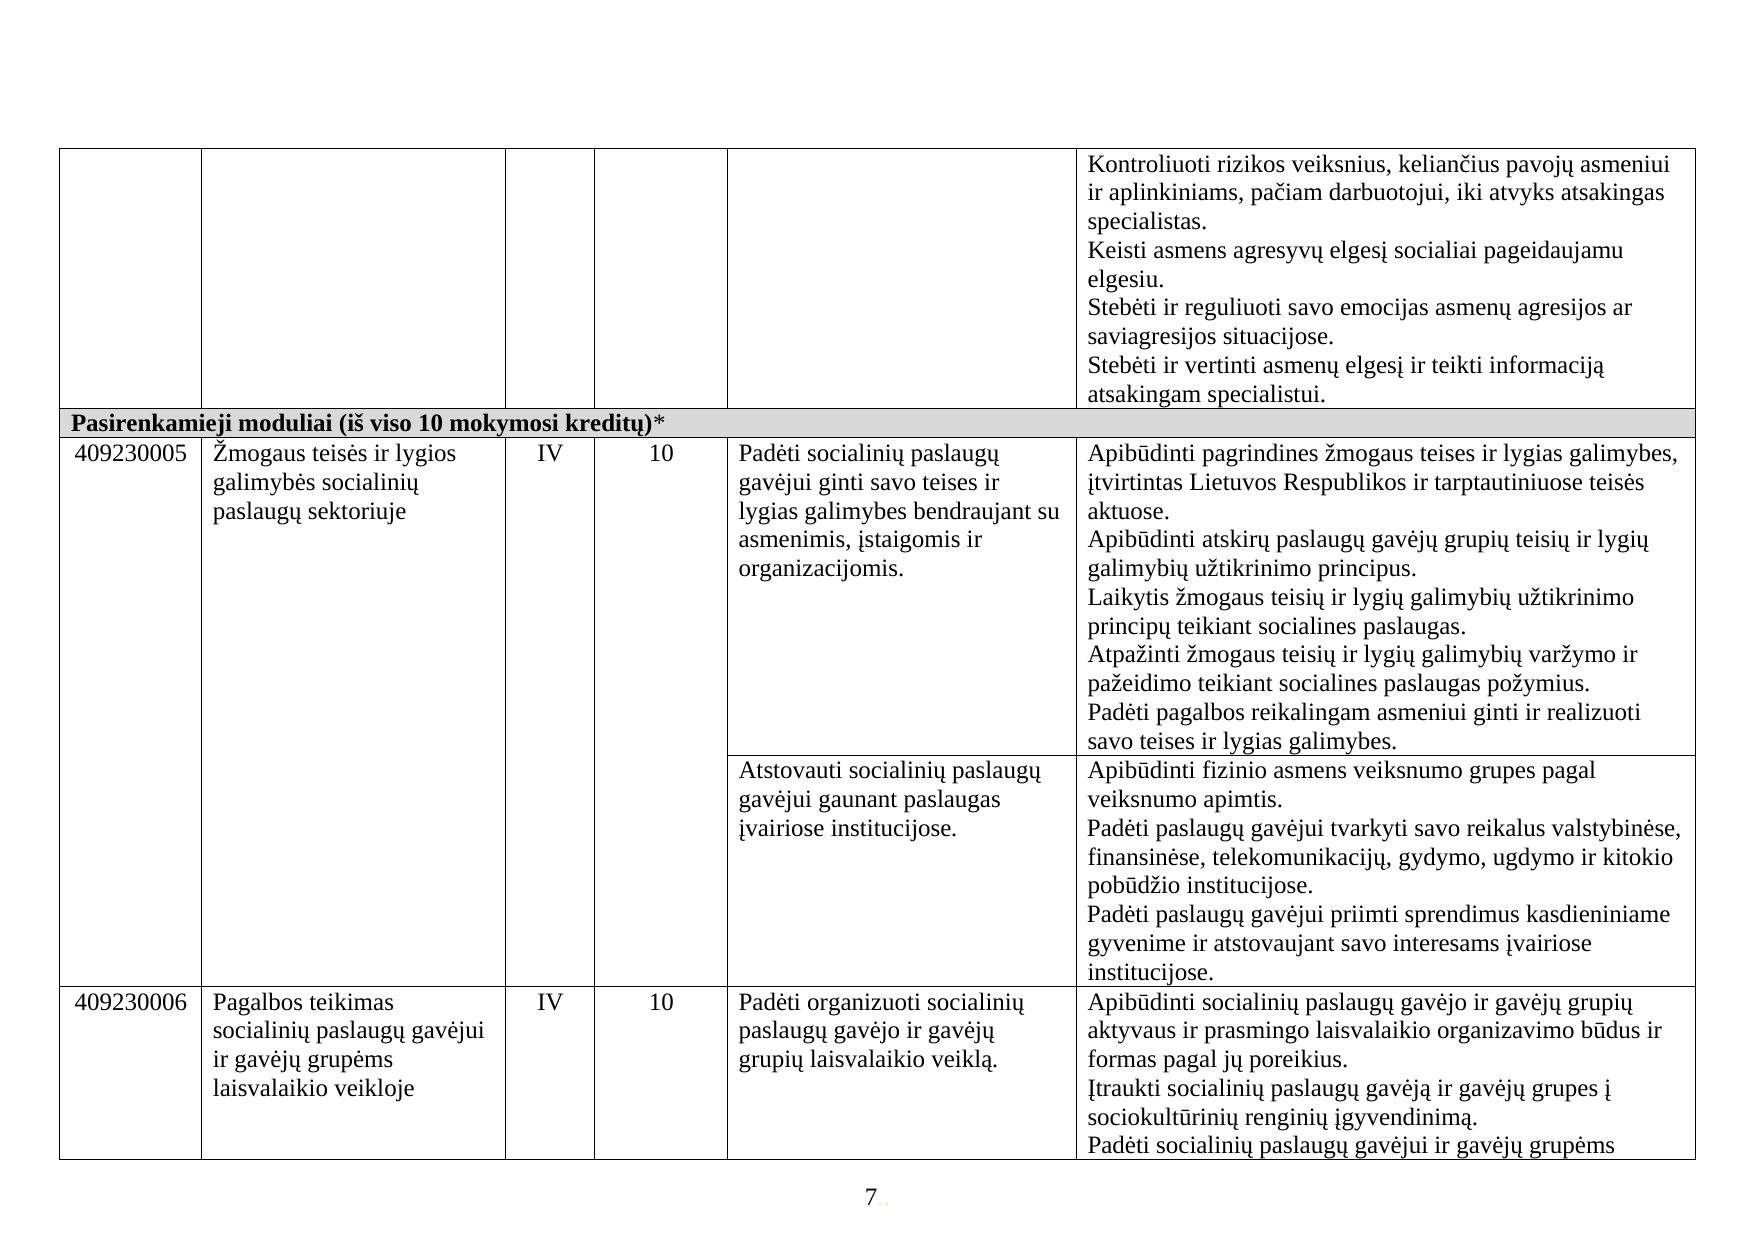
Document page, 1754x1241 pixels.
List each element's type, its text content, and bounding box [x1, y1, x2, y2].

table_cell Žmogaus teisės ir lygios galimybės socialinių paslaugų sektoriuje [202, 438, 505, 986]
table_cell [202, 987, 505, 1159]
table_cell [728, 987, 1076, 1159]
table_cell IV [506, 438, 594, 986]
table_cell Pasirenkamieji moduliai (iš viso 10 mokymosi kreditų)* [60, 409, 1695, 437]
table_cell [728, 149, 1076, 407]
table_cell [1077, 987, 1695, 1159]
table_cell 10 [595, 438, 727, 986]
table_cell Apibūdinti pagrindines žmogaus teises ir lygias galimybes, įtvirtintas Lietuvos Respublikos ir tarptautiniuose teisės aktuose. Apibūdinti atskirų paslaugų gavėjų grupių teisių ir lygių galimybių užtikrinimo principus. Laikytis žmogaus teisių ir lygių galimybių užtikrinimo principų teikiant socialines paslaugas. Atpažinti žmogaus teisių ir lygių galimybių varžymo ir pažeidimo teikiant socialines paslaugas požymius. Padėti pagalbos reikalingam asmeniui ginti ir realizuoti savo teises ir lygias galimybes. [1077, 438, 1695, 754]
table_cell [1077, 149, 1695, 407]
table_cell Apibūdinti fizinio asmens veiksnumo grupes pagal veiksnumo apimtis. Padėti paslaugų gavėjui tvarkyti savo reikalus valstybinėse, finansinėse, telekomunikacijų, gydymo, ugdymo ir kitokio pobūdžio institucijose. Padėti paslaugų gavėjui priimti sprendimus kasdieniniame gyvenime ir atstovaujant savo interesams įvairiose institucijose. [1077, 756, 1695, 986]
table_cell 409230006 [60, 987, 201, 1159]
table_cell 10 [595, 987, 727, 1159]
table_cell Atstovauti socialinių paslaugų gavėjui gaunant paslaugas įvairiose institucijose. [728, 756, 1076, 986]
table_cell Padėti socialinių paslaugų gavėjui ginti savo teises ir lygias galimybes bendraujant su asmenimis, įstaigomis ir organizacijomis. [728, 438, 1076, 754]
table_cell IV [506, 987, 594, 1159]
table_cell 409230005 [60, 438, 201, 986]
